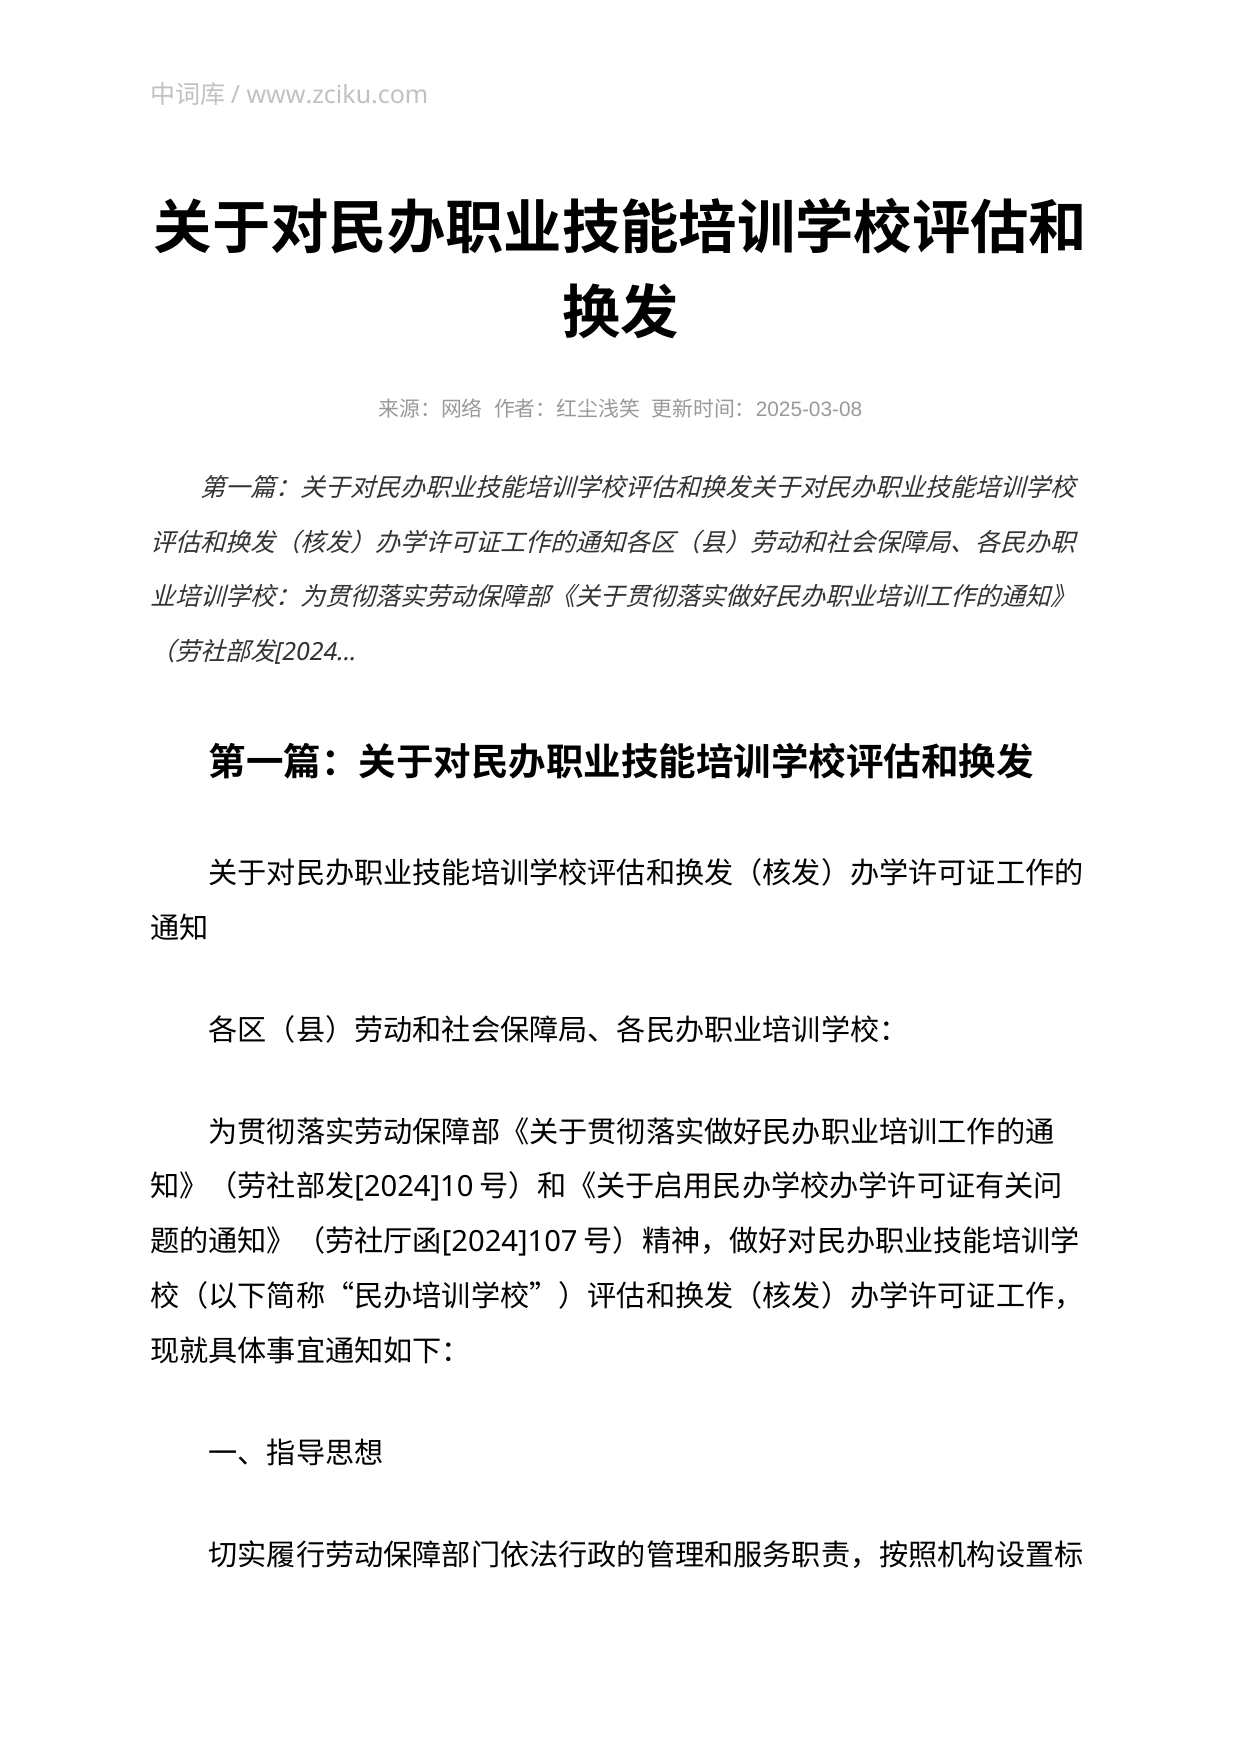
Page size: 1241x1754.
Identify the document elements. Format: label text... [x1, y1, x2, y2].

text 为贯彻落实劳动保障部《关于贯彻落实做好民办职业培训工作的通知》（劳社部发[2024]10号）和《关于启用民办学校办学许可证有关问题的通知》（劳社厅函[2024]107号）精神，做好对民办职业技能培训学校（以下简称“民办培训学校”）评估和换发（核发）办学许可证工作，现就具体事宜通知如下： [150, 1108, 1090, 1370]
text 各区（县）劳动和社会保障局、各民办职业培训学校： [150, 1006, 1090, 1049]
text 第一篇：关于对民办职业技能培训学校评估和换发 [150, 732, 1090, 787]
subtitle 关于对民办职业技能培训学校评估和换发 [150, 181, 1090, 350]
text 来源：网络 作者：红尘浅笑 更新时间：2025-03-08 [150, 397, 1090, 421]
text 第一篇：关于对民办职业技能培训学校评估和换发关于对民办职业技能培训学校评估和换发（核发）办学许可证工作的通知各区（县）劳动和社会保障局、各民办职业培训学校：为贯彻落实劳动保障部《关于贯彻落实做好民办职业培训工作的通知》（劳社部发[2024... [150, 468, 1090, 667]
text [150, 1531, 1090, 1574]
text 一、指导思想 [150, 1430, 1090, 1472]
text 关于对民办职业技能培训学校评估和换发（核发）办学许可证工作的通知 [150, 850, 1090, 947]
